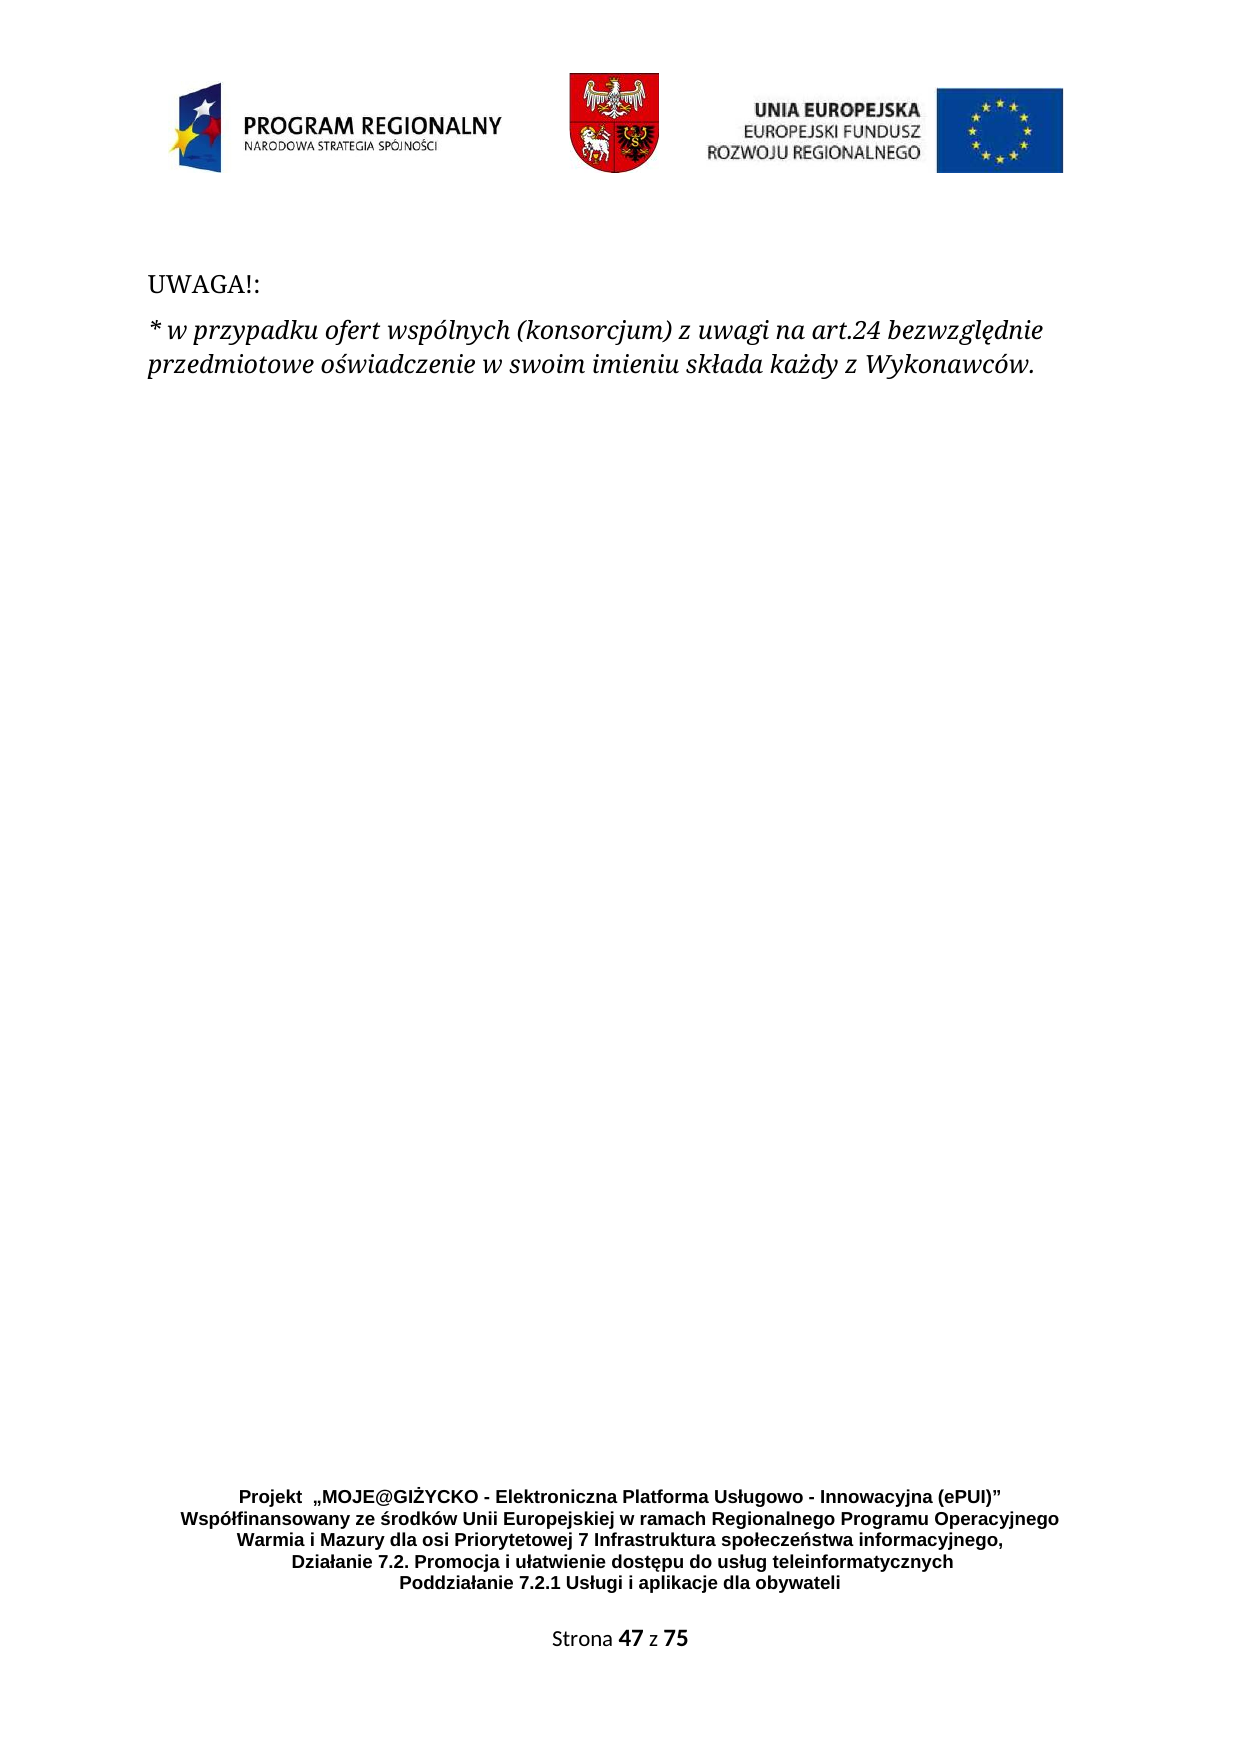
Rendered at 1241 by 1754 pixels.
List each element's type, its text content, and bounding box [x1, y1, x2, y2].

text UWAGA!: [148, 266, 1093, 300]
picture [569, 73, 659, 173]
picture [168, 81, 503, 173]
text * w przypadku ofert wspólnych (konsorcjum) z uwagi na art.24 bezwzględnie przedmiotowe oświadczenie w swoim imieniu składa każdy z Wykonawców. [148, 313, 1093, 381]
picture [705, 87, 1064, 173]
